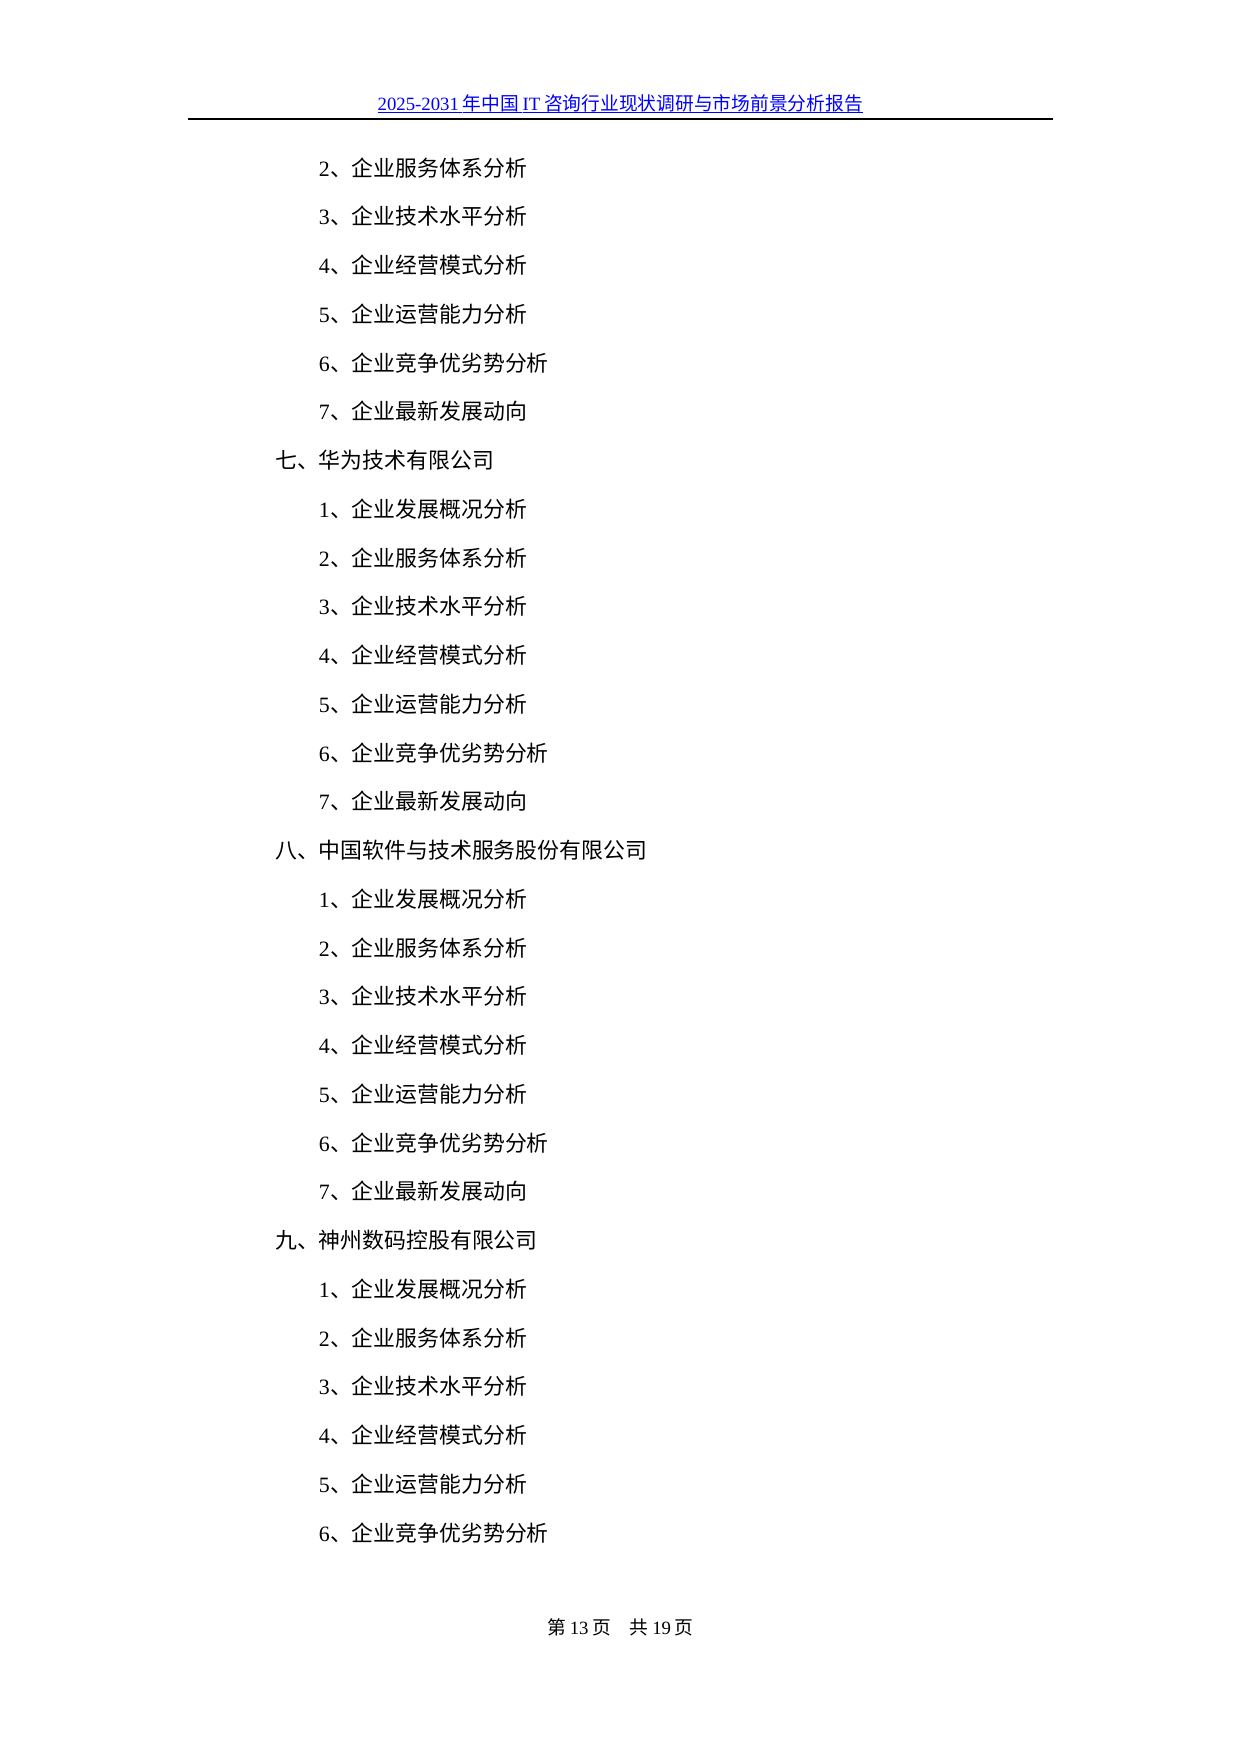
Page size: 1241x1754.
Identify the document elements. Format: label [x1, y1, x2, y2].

text [187, 150, 1053, 1548]
